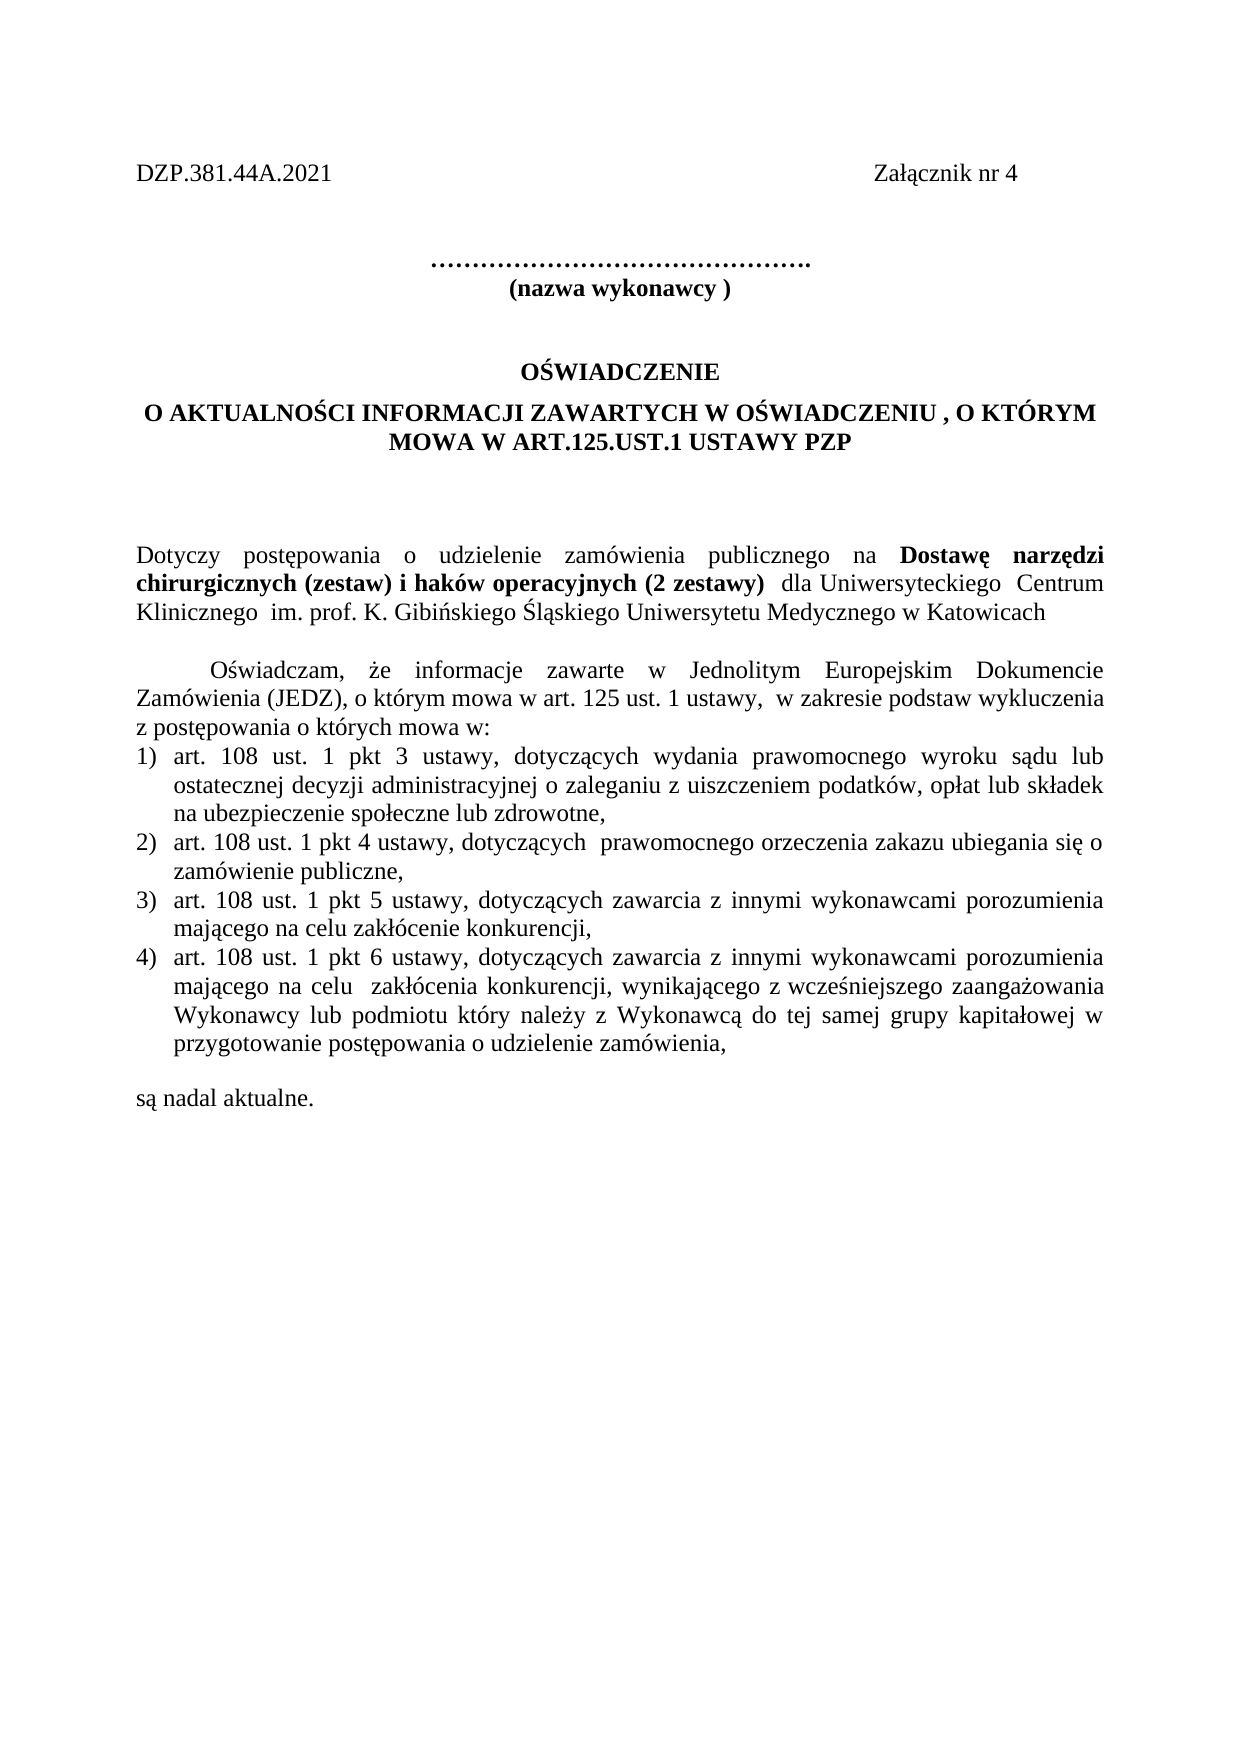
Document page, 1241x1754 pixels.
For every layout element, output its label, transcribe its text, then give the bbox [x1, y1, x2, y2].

text O AKTUALNOŚCI INFORMACJI ZAWARTYCH W OŚWIADCZENIU , O KTÓRYM MOWA W ART.125.UST.1 USTAWY PZP [136, 398, 1104, 456]
list art. 108 ust. 1 pkt 6 ustawy, dotyczących zawarcia z innymi wykonawcami porozumienia mającego na celu zakłócenia konkurencji, wynikającego z wcześniejszego zaangażowania Wykonawcy lub podmiotu który należy z Wykonawcą do tej samej grupy kapitałowej w przygotowanie postępowania o udzielenie zamówienia, [136, 942, 1104, 1057]
text są nadal aktualne. [136, 1083, 1104, 1112]
text Dotyczy postępowania o udzielenie zamówienia publicznego na Dostawę narzędzi chirurgicznych (zestaw) i haków operacyjnych (2 zestawy) dla Uniwersyteckiego Centrum Klinicznego im. prof. K. Gibińskiego Śląskiego Uniwersytetu Medycznego w Katowicach [136, 540, 1104, 626]
text ………………………………………. [136, 244, 1104, 273]
list art. 108 ust. 1 pkt 5 ustawy, dotyczących zawarcia z innymi wykonawcami porozumienia mającego na celu zakłócenie konkurencji, [136, 885, 1104, 942]
text OŚWIADCZENIE [136, 357, 1104, 386]
list art. 108 ust. 1 pkt 4 ustawy, dotyczących prawomocnego orzeczenia zakazu ubiegania się o zamówienie publiczne, [136, 827, 1104, 885]
text Oświadczam, że informacje zawarte w Jednolitym Europejskim Dokumencie Zamówienia (JEDZ), o którym mowa w art. 125 ust. 1 ustawy, w zakresie podstaw wykluczenia z postępowania o których mowa w: [136, 655, 1104, 741]
list art. 108 ust. 1 pkt 3 ustawy, dotyczących wydania prawomocnego wyroku sądu lub ostatecznej decyzji administracyjnej o zaleganiu z uiszczeniem podatków, opłat lub składek na ubezpieczenie społeczne lub zdrowotne, [136, 741, 1104, 827]
text (nazwa wykonawcy ) [136, 273, 1104, 301]
text DZP.381.44A.2021 Załącznik nr 4 [136, 158, 1104, 186]
